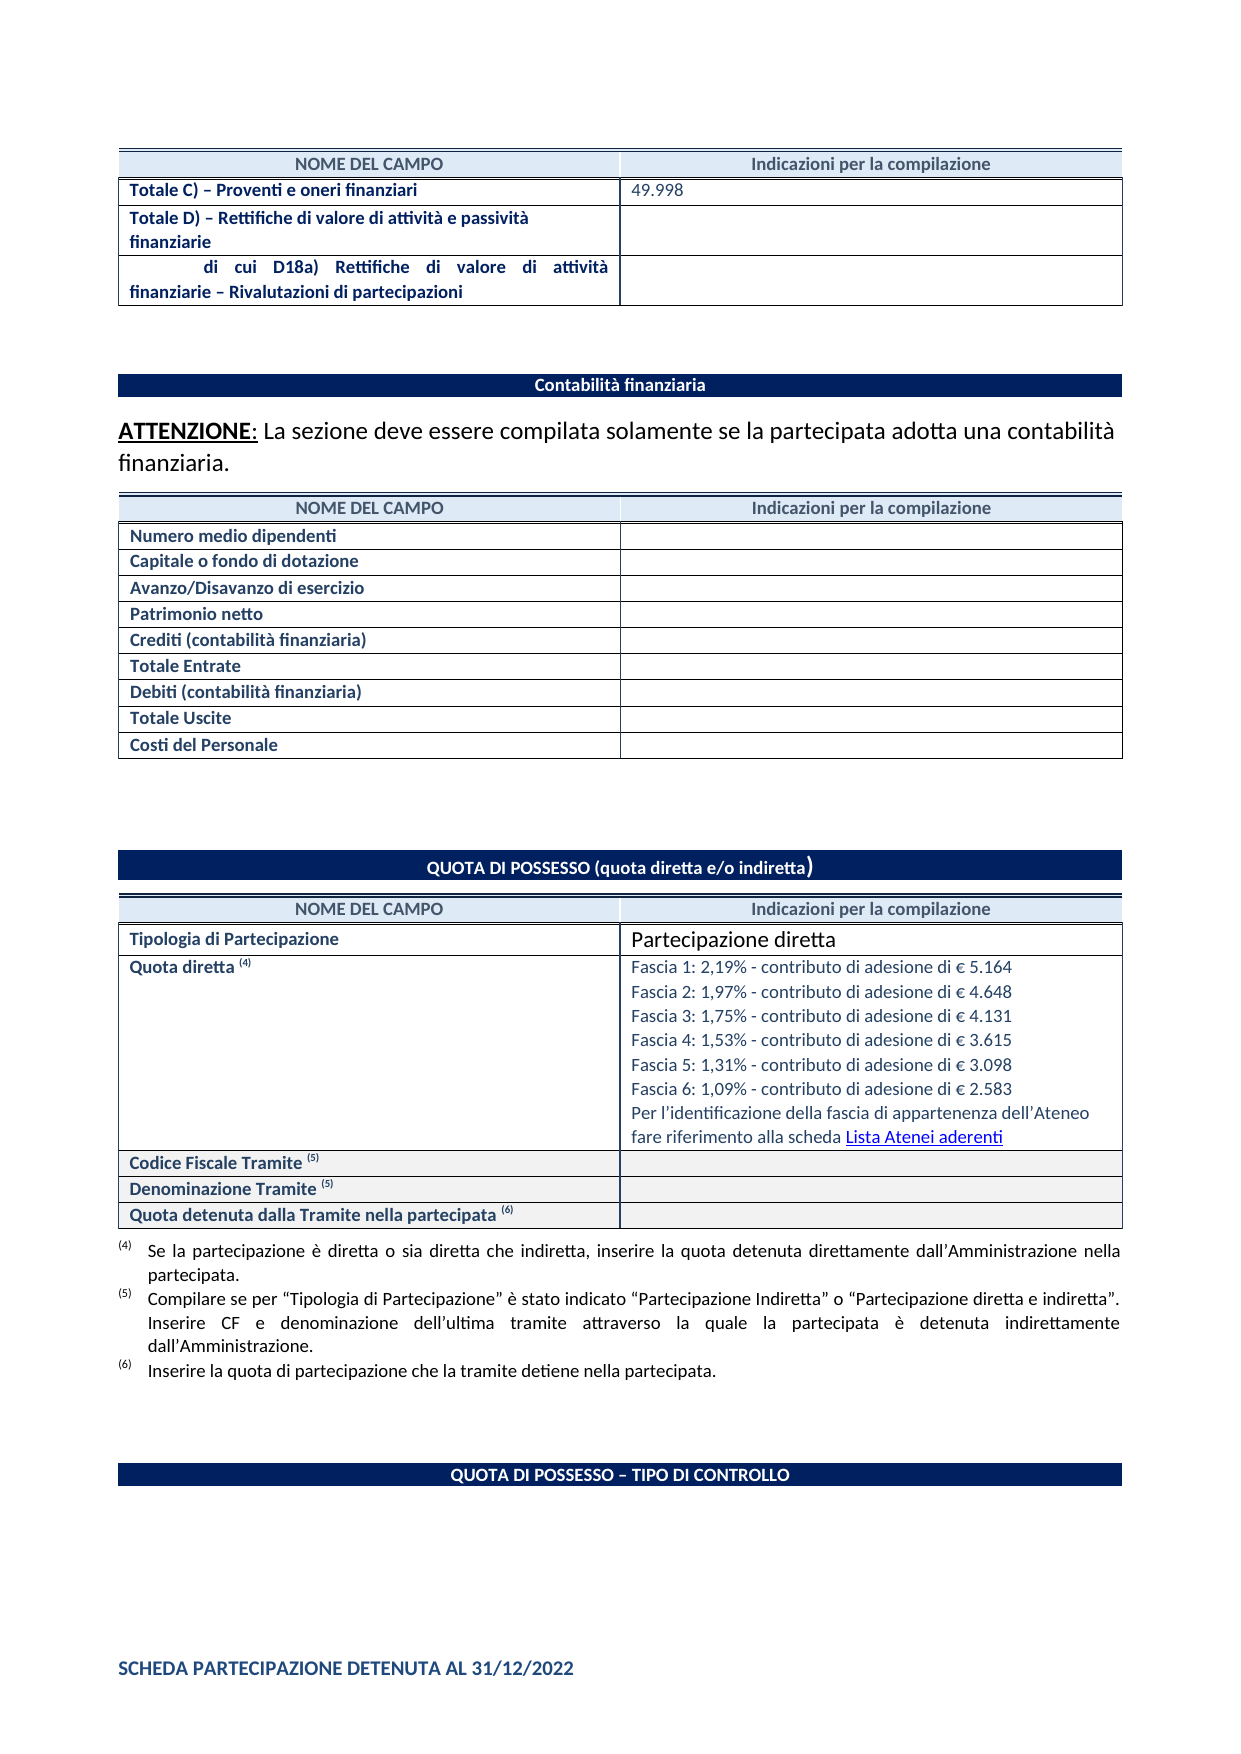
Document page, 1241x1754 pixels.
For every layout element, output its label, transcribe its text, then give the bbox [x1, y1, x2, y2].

table_cell di cui D18a) Rettifiche di valore di attività finanziarie – Rivalutazioni di partecipazioni [119, 256, 619, 305]
table_cell [621, 1177, 1122, 1202]
table_cell Totale C) – Proventi e oneri finanziari [119, 180, 619, 205]
table_header NOME DEL CAMPO [119, 898, 619, 922]
table_cell 49.998 [621, 180, 1122, 205]
table_cell [621, 654, 1122, 679]
list Se la partecipazione è diretta o sia diretta che indiretta, inserire la quota detenuta direttamente dall’Amministrazione nella partecipata. [118, 1237, 1122, 1286]
table_cell [621, 206, 1122, 255]
table_header NOME DEL CAMPO [119, 152, 619, 177]
table_cell Capitale o fondo di dotazione [119, 550, 620, 575]
table_cell Costi del Personale [119, 733, 620, 758]
table_cell [621, 524, 1122, 549]
table_cell [621, 1151, 1122, 1176]
list Compilare se per “Tipologia di Partecipazione” è stato indicato “Partecipazione Indiretta” o “Partecipazione diretta e indiretta”. Inserire CF e denominazione dell’ultima tramite attraverso la quale la partecipata è detenuta indirettamente dall’Amministrazione. [118, 1286, 1122, 1357]
table_cell Patrimonio netto [119, 602, 620, 627]
table_cell Totale Entrate [119, 654, 620, 679]
table_cell Denominazione Tramite (5) [119, 1177, 619, 1202]
list Inserire la quota di partecipazione che la tramite detiene nella partecipata. [118, 1357, 1122, 1382]
text QUOTA DI POSSESSO (quota diretta e/o indiretta) [118, 850, 1122, 880]
table_cell [621, 707, 1122, 732]
text ATTENZIONE: La sezione deve essere compilata solamente se la partecipata adotta una contabilità finanziaria. [118, 415, 1122, 478]
table_cell Tipologia di Partecipazione [119, 925, 619, 955]
table_cell [621, 256, 1122, 305]
text QUOTA DI POSSESSO – TIPO DI CONTROLLO [118, 1463, 1122, 1486]
table_cell Totale Uscite [119, 707, 620, 732]
table_cell Crediti (contabilità finanziaria) [119, 628, 620, 653]
table_cell [621, 1203, 1122, 1228]
table_cell Fascia 1: 2,19% - contributo di adesione di € 5.164 Fascia 2: 1,97% - contributo di adesione di € 4.648 Fascia 3: 1,75% - contributo di adesione di € 4.131 Fascia 4: 1,53% - contributo di adesione di € 3.615 Fascia 5: 1,31% - contributo di adesione di € 3.098 Fascia 6: 1,09% - contributo di adesione di € 2.583 Per l’identificazione della fascia di appartenenza dell’Ateneo fare riferimento alla scheda Lista Atenei aderenti [621, 956, 1122, 1150]
table_cell Totale D) – Rettifiche di valore di attività e passività finanziarie [119, 206, 619, 255]
table_cell [621, 550, 1122, 575]
table_cell [621, 628, 1122, 653]
table_cell Debiti (contabilità finanziaria) [119, 680, 620, 706]
table_header Indicazioni per la compilazione [621, 152, 1122, 177]
table_header Indicazioni per la compilazione [621, 898, 1122, 922]
table_cell Quota detenuta dalla Tramite nella partecipata (6) [119, 1203, 619, 1228]
table_cell [621, 680, 1122, 706]
table_cell Avanzo/Disavanzo di esercizio [119, 576, 620, 601]
text Contabilità finanziaria [118, 374, 1122, 397]
table_cell Numero medio dipendenti [119, 524, 620, 549]
table_cell [621, 733, 1122, 758]
table_cell [621, 576, 1122, 601]
table_cell Codice Fiscale Tramite (5) [119, 1151, 619, 1176]
table_header NOME DEL CAMPO [119, 497, 620, 521]
table_cell Quota diretta (4) [119, 956, 619, 1150]
table_cell [621, 602, 1122, 627]
table_header Indicazioni per la compilazione [621, 497, 1122, 521]
